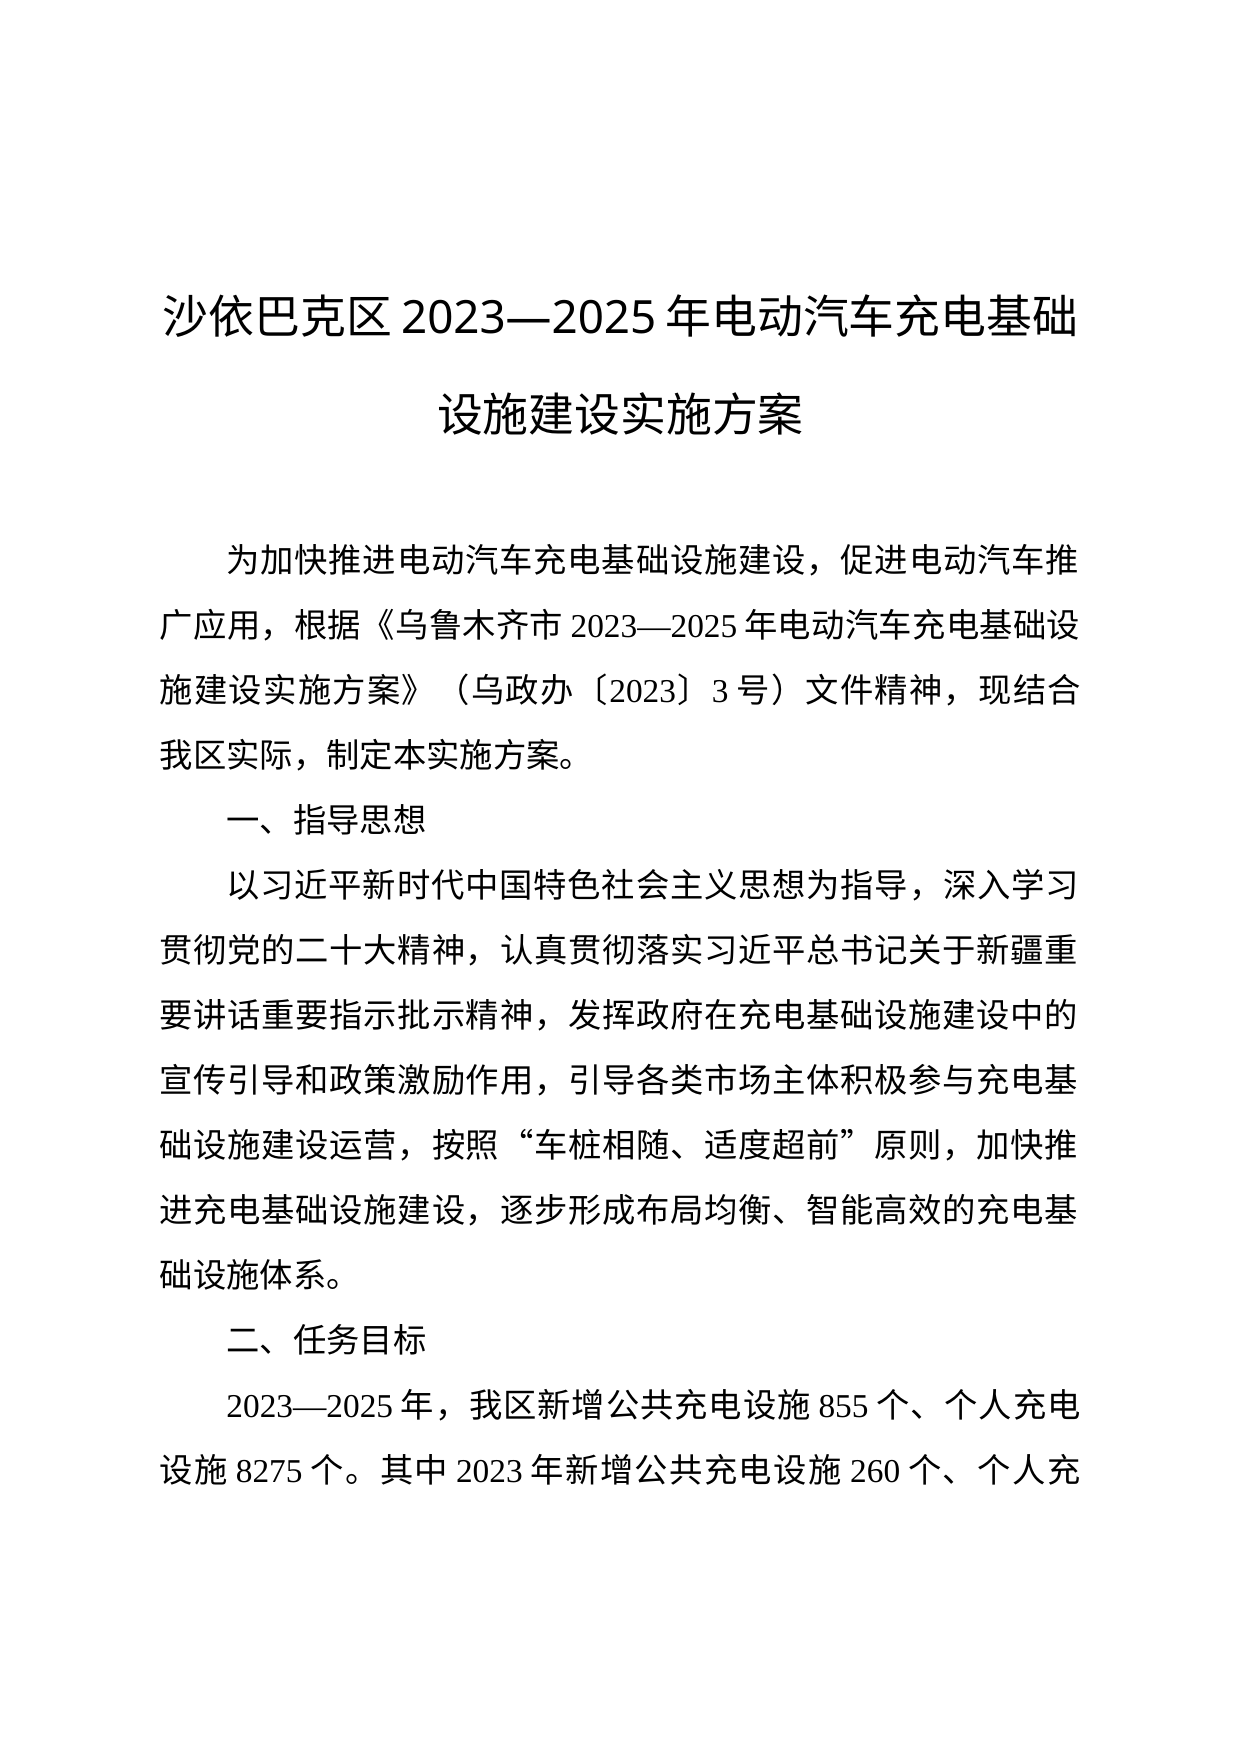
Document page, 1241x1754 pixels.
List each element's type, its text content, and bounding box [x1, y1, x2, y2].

text 为加快推进电动汽车充电基础设施建设，促进电动汽车推广应用，根据《乌鲁木齐市2023—2025年电动汽车充电基础设施建设实施方案》（乌政办〔2023〕3号）文件精神，现结合我区实际，制定本实施方案。 [159, 525, 1081, 785]
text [159, 1370, 1081, 1500]
text 一、指导思想 [159, 785, 1081, 850]
text 沙依巴克区2023—2025年电动汽车充电基础设施建设实施方案 [159, 265, 1081, 460]
text 二、任务目标 [159, 1305, 1081, 1370]
text 以习近平新时代中国特色社会主义思想为指导，深入学习贯彻党的二十大精神，认真贯彻落实习近平总书记关于新疆重要讲话重要指示批示精神，发挥政府在充电基础设施建设中的宣传引导和政策激励作用，引导各类市场主体积极参与充电基础设施建设运营，按照“车桩相随、适度超前”原则，加快推进充电基础设施建设，逐步形成布局均衡、智能高效的充电基础设施体系。 [159, 850, 1081, 1305]
